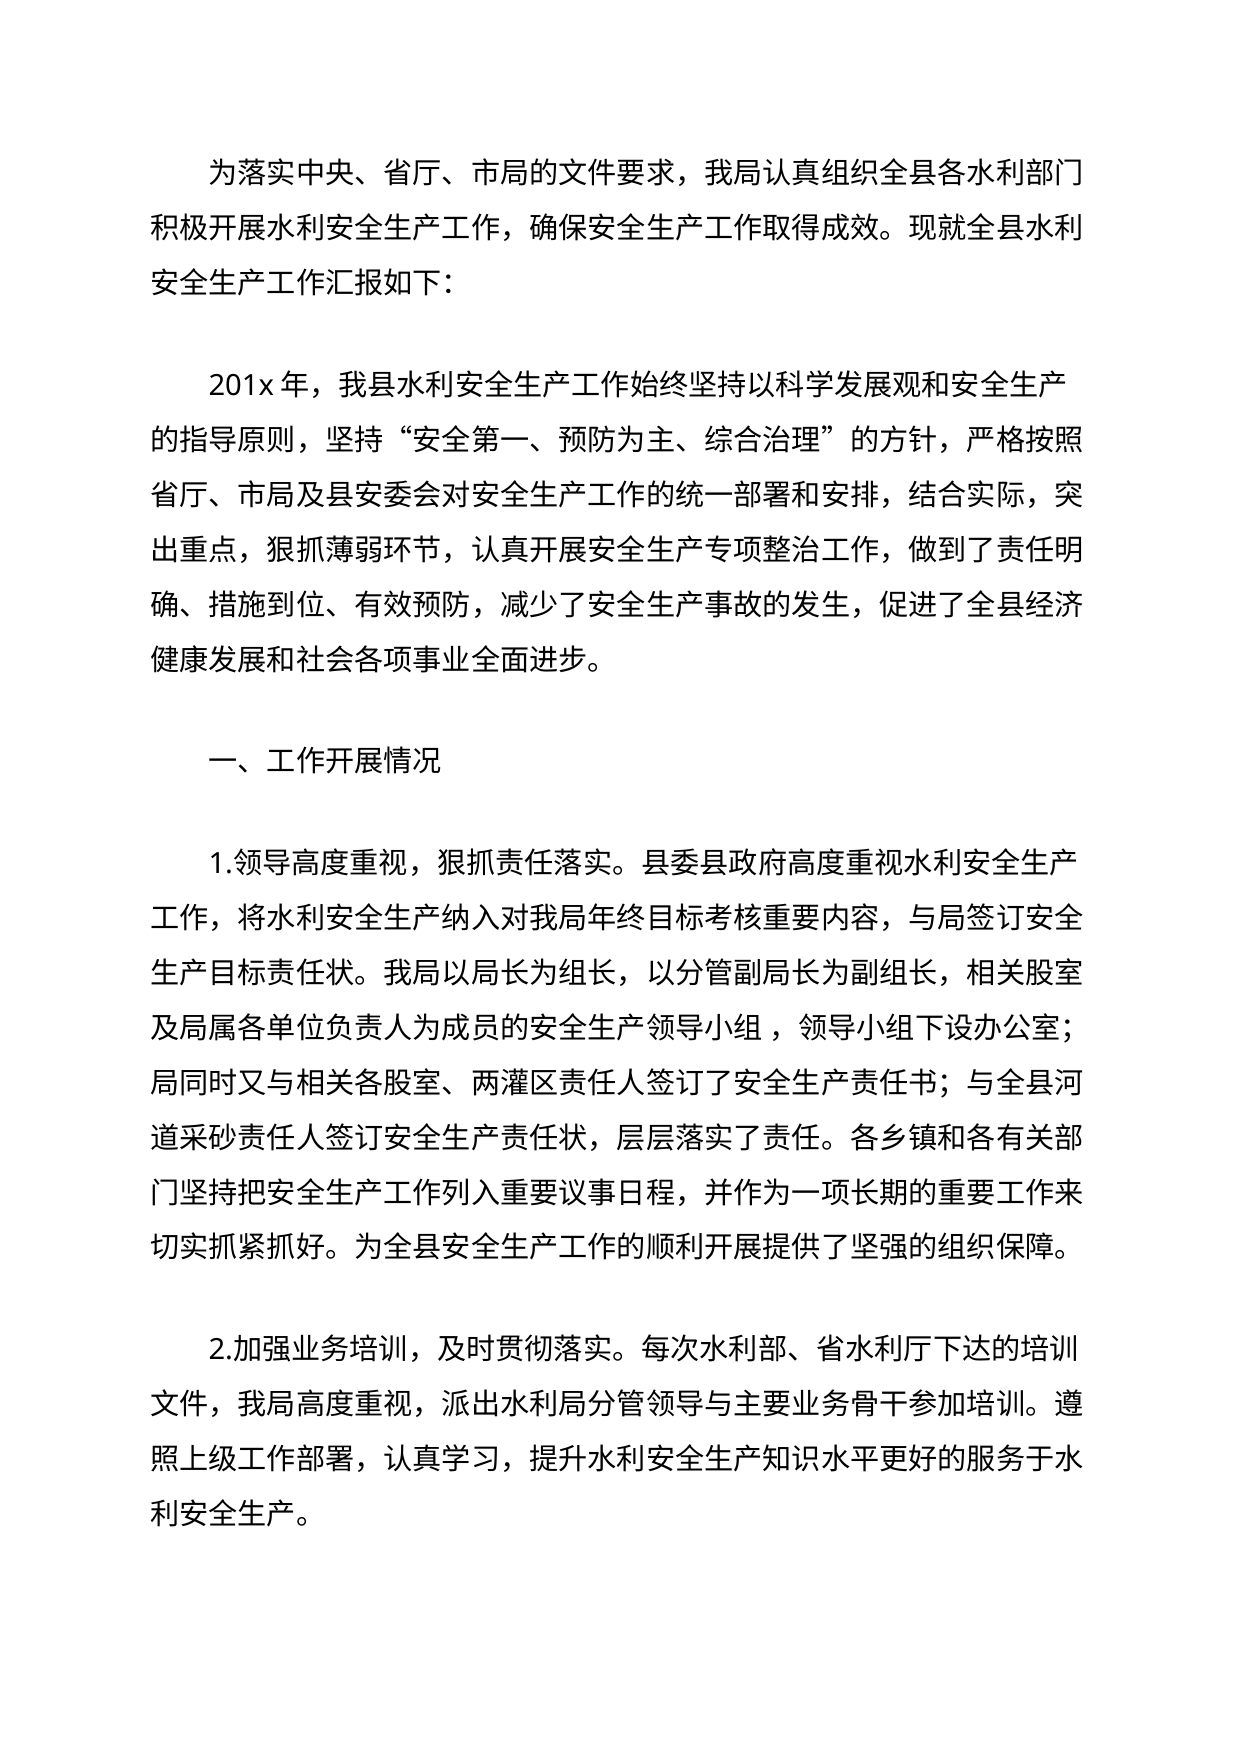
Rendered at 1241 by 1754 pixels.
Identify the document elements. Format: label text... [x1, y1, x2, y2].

text 201x年，我县水利安全生产工作始终坚持以科学发展观和安全生产的指导原则，坚持“安全第一、预防为主、综合治理”的方针，严格按照省厅、市局及县安委会对安全生产工作的统一部署和安排，结合实际，突出重点，狠抓薄弱环节，认真开展安全生产专项整治工作，做到了责任明确、措施到位、有效预防，减少了安全生产事故的发生，促进了全县经济健康发展和社会各项事业全面进步。 [150, 362, 1090, 678]
text 一、工作开展情况 [150, 738, 1090, 780]
text 为落实中央、省厅、市局的文件要求，我局认真组织全县各水利部门积极开展水利安全生产工作，确保安全生产工作取得成效。现就全县水利安全生产工作汇报如下： [150, 150, 1090, 302]
text 1.领导高度重视，狠抓责任落实。县委县政府高度重视水利安全生产工作，将水利安全生产纳入对我局年终目标考核重要内容，与局签订安全生产目标责任状。我局以局长为组长，以分管副局长为副组长，相关股室及局属各单位负责人为成员的安全生产领导小组 ，领导小组下设办公室；局同时又与相关各股室、两灌区责任人签订了安全生产责任书；与全县河道采砂责任人签订安全生产责任状，层层落实了责任。各乡镇和各有关部门坚持把安全生产工作列入重要议事日程，并作为一项长期的重要工作来切实抓紧抓好。为全县安全生产工作的顺利开展提供了坚强的组织保障。 [150, 840, 1090, 1266]
text 2.加强业务培训，及时贯彻落实。每次水利部、省水利厅下达的培训文件，我局高度重视，派出水利局分管领导与主要业务骨干参加培训。遵照上级工作部署，认真学习，提升水利安全生产知识水平更好的服务于水利安全生产。 [150, 1326, 1090, 1533]
